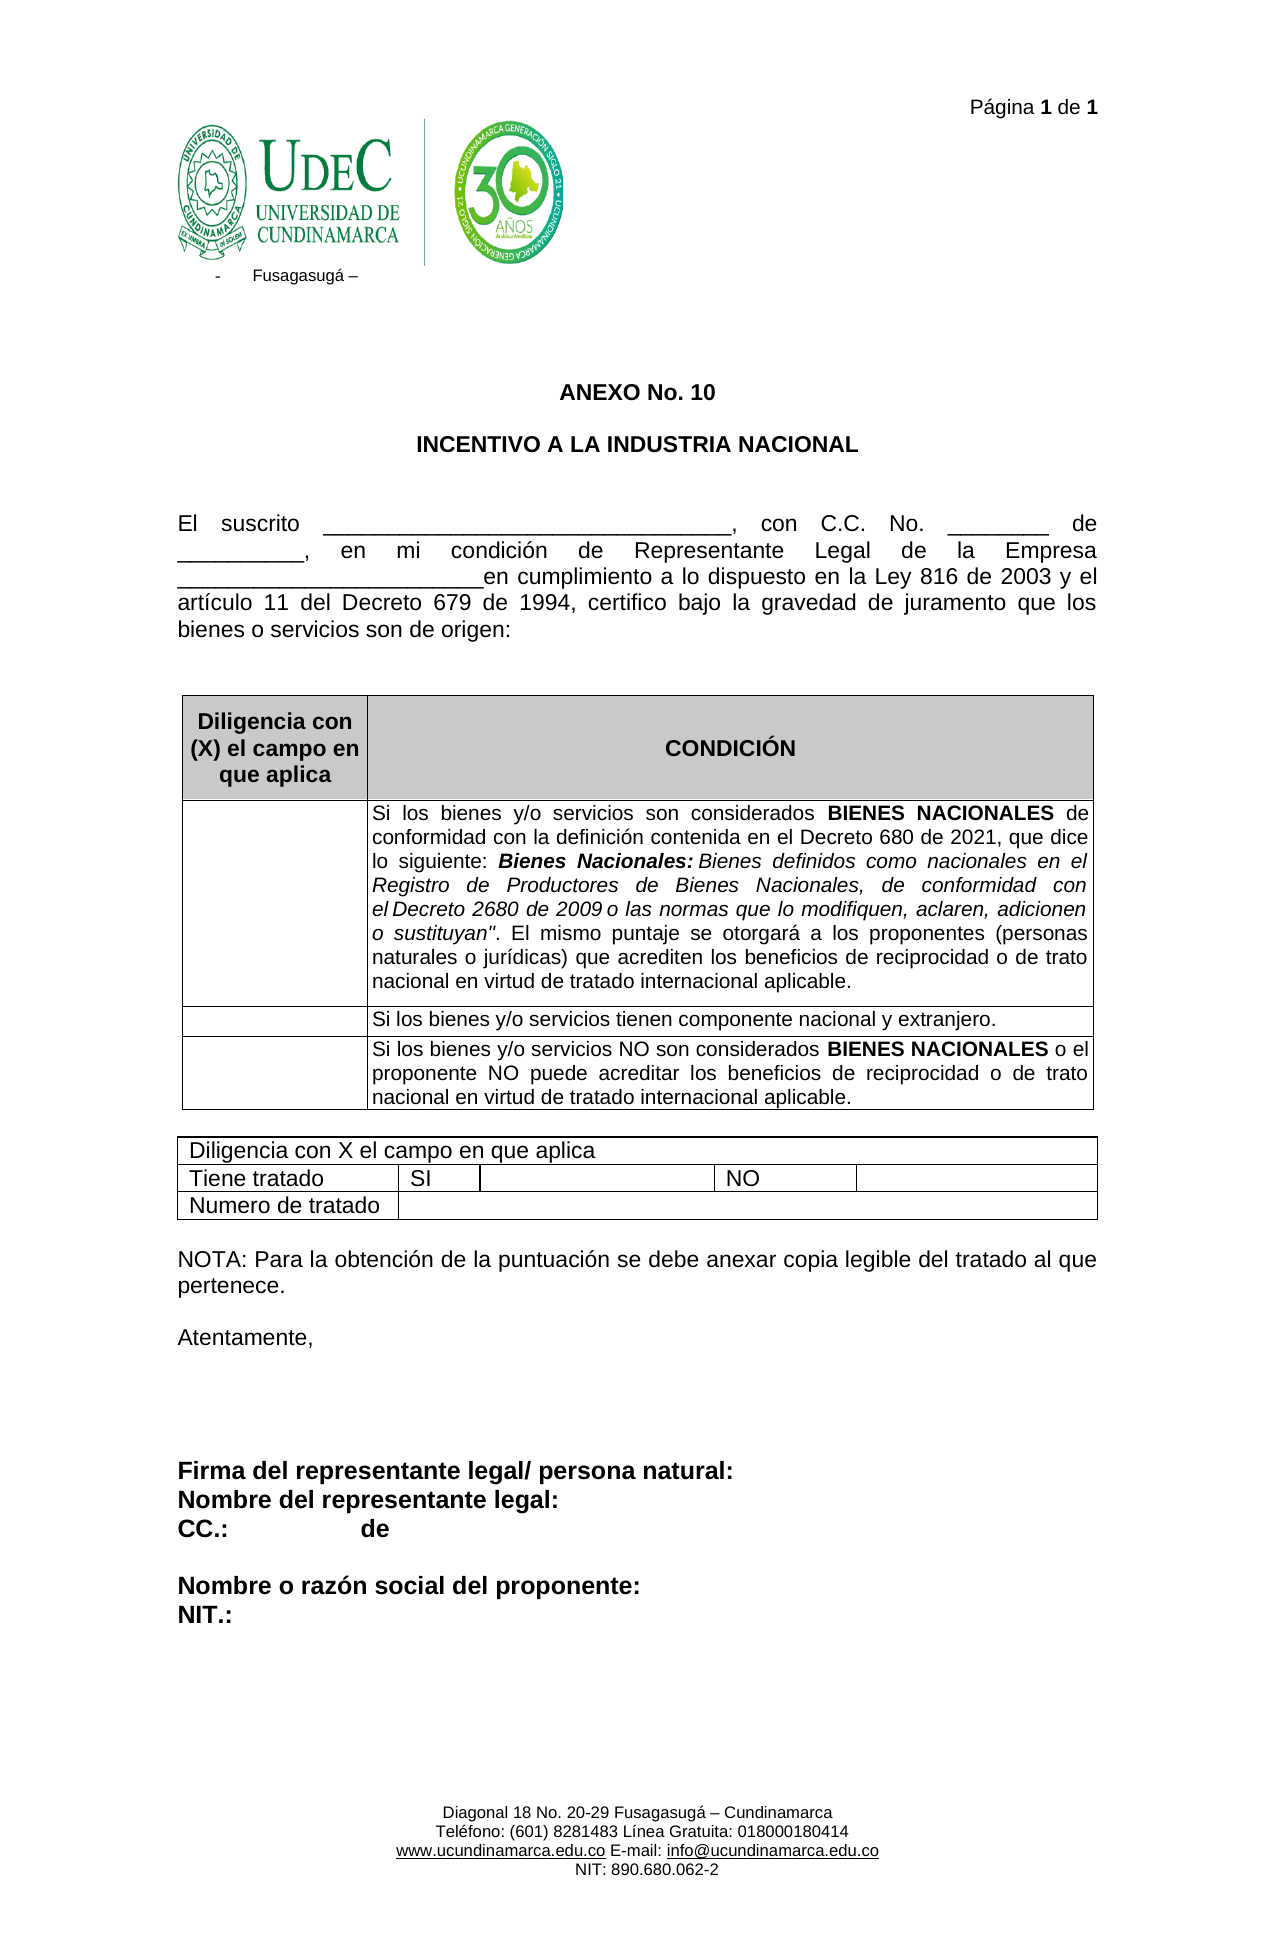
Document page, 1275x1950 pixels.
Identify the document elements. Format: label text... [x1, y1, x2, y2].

table_cell [399, 1192, 1097, 1219]
text CC.: de [177, 1513, 1098, 1542]
text Atentamente, [177, 1324, 1098, 1351]
table_header Diligencia con (X) el campo en que aplica [183, 696, 367, 799]
table_cell Tiene tratado [178, 1165, 398, 1191]
table_cell NO [715, 1165, 856, 1191]
text ANEXO No. 10 [177, 378, 1098, 405]
picture [177, 118, 564, 266]
table_cell Si los bienes y/o servicios NO son considerados BIENES NACIONALES o el proponente NO puede acreditar los beneficios de reciprocidad o de trato nacional en virtud de tratado internacional aplicable. [368, 1037, 1093, 1108]
table_header Diligencia con X el campo en que aplica [178, 1138, 1097, 1164]
table_cell [183, 1007, 367, 1036]
table_header CONDICIÓN [368, 696, 1093, 799]
table_cell [481, 1165, 714, 1191]
table_cell [183, 1037, 367, 1108]
text NOTA: Para la obtención de la puntuación se debe anexar copia legible del tratado al que pertenece. [177, 1246, 1098, 1299]
table_cell Numero de tratado [178, 1192, 398, 1219]
table_cell Si los bienes y/o servicios tienen componente nacional y extranjero. [368, 1007, 1093, 1036]
text El suscrito ________________________________, con C.C. No. ________ de __________, en mi condición de Representante Legal de la Empresa ________________________en cumplimiento a lo dispuesto en la Ley 816 de 2003 y el artículo 11 del Decreto 679 de 1994, certifico bajo la gravedad de juramento que los bienes o servicios son de origen: [177, 510, 1098, 642]
table_cell SI [399, 1165, 479, 1191]
text Nombre del representante legal: [177, 1485, 1098, 1513]
text INCENTIVO A LA INDUSTRIA NACIONAL [177, 431, 1098, 457]
table_cell [183, 801, 367, 1006]
table_cell [857, 1165, 1097, 1191]
text Nombre o razón social del proponente: [177, 1571, 1098, 1600]
text Firma del representante legal/ persona natural: [177, 1456, 1098, 1485]
table_cell Si los bienes y/o servicios son considerados BIENES NACIONALES de conformidad con la definición contenida en el Decreto 680 de 2021, que dice lo siguiente: Bienes Nacionales: Bienes definidos como nacionales en el Registro de Productores de Bienes Nacionales, de conformidad con el Decreto 2680 de 2009 o las normas que lo modifiquen, aclaren, adicionen o sustituyan". El mismo puntaje se otorgará a los proponentes (personas naturales o jurídicas) que acrediten los beneficios de reciprocidad o de trato nacional en virtud de tratado internacional aplicable. [368, 801, 1093, 1006]
text NIT.: [177, 1600, 1098, 1628]
